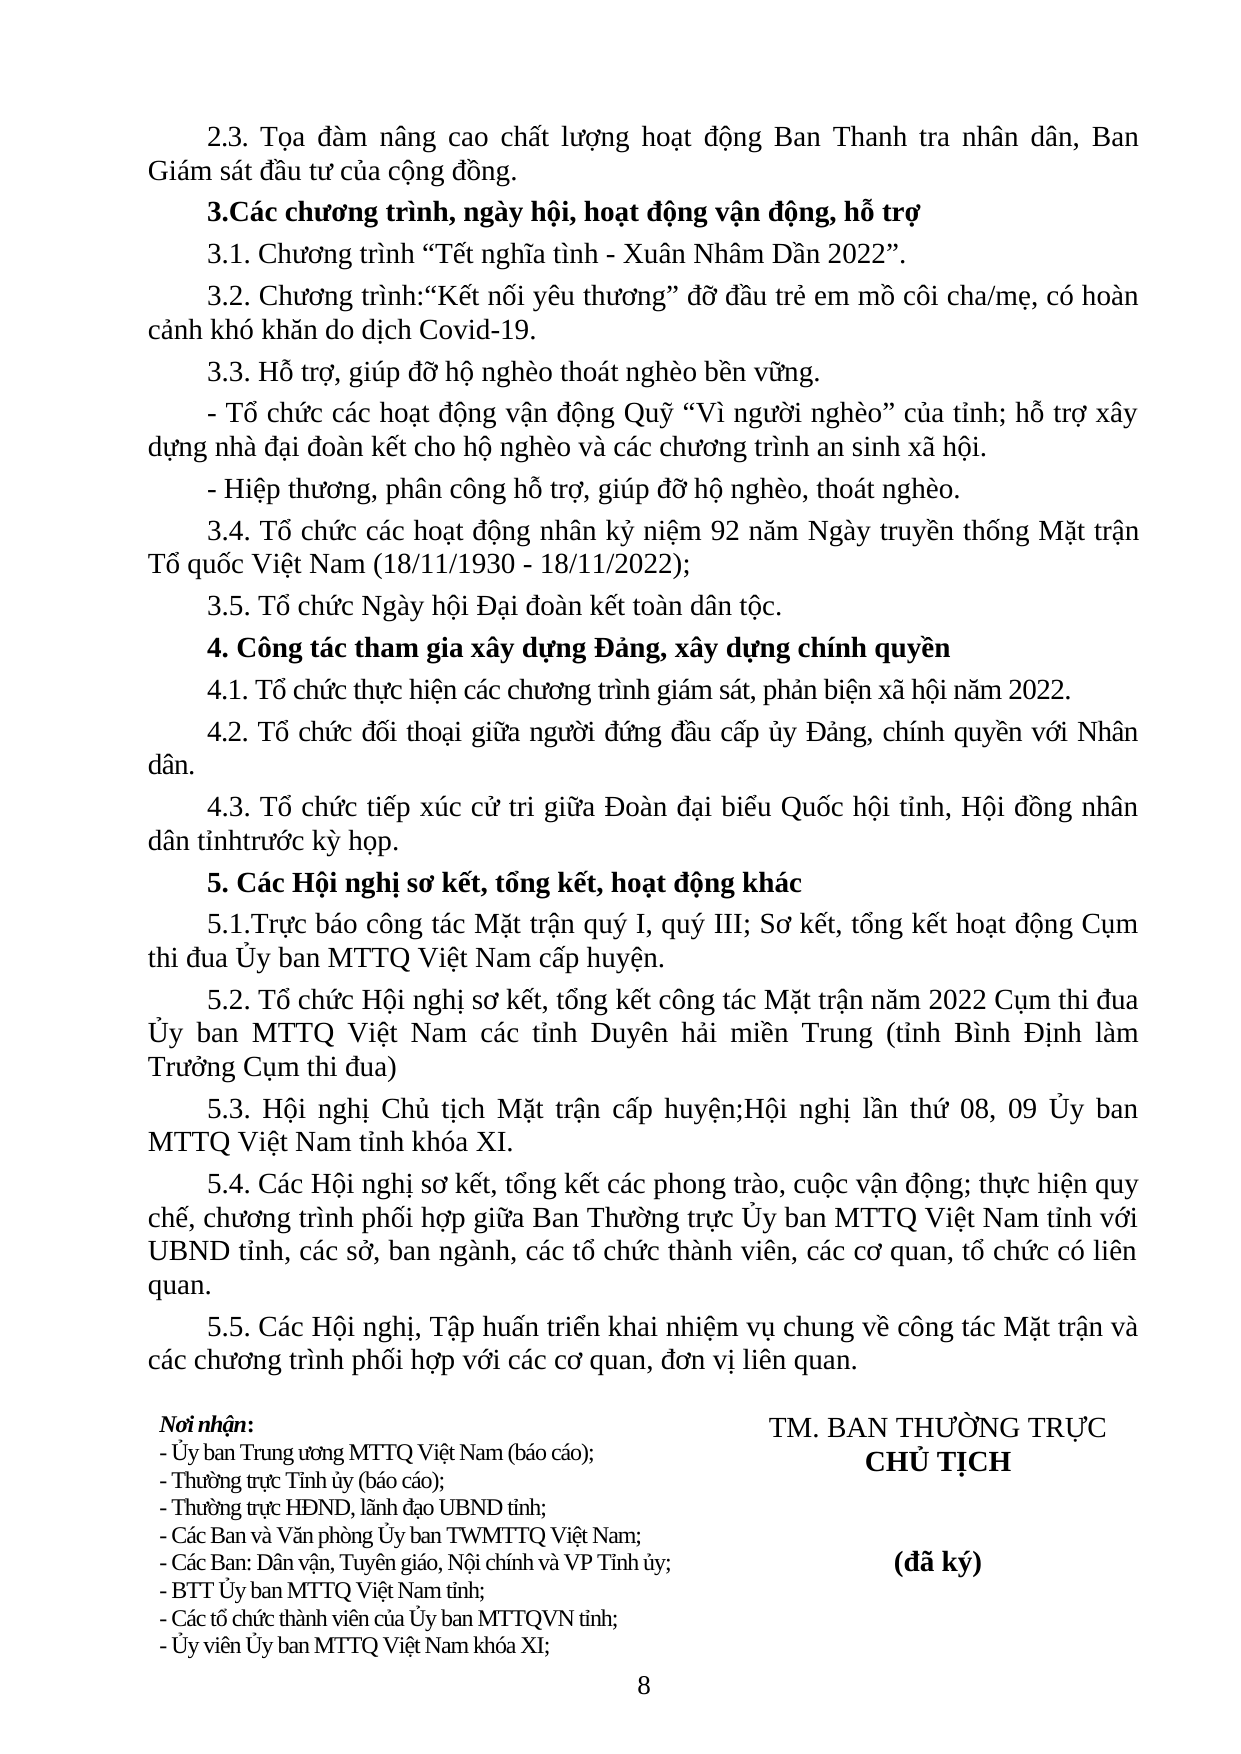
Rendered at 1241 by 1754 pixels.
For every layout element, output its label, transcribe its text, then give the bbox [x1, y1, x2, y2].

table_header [694, 1410, 1181, 1659]
text 5.5. Các Hội nghị, Tập huấn triển khai nhiệm vụ chung về công tác Mặt trận và các chương trình phối hợp với các cơ quan, đơn vị liên quan. [147, 1308, 1141, 1410]
text 5.1.Trực báo công tác Mặt trận quý I, quý III; Sơ kết, tổng kết hoạt động Cụm thi đua Ủy ban MTTQ Việt Nam cấp huyện. [147, 906, 1141, 974]
text 4.1. Tổ chức thực hiện các chương trình giám sát, phản biện xã hội năm 2022. [147, 671, 1141, 706]
text 5. Các Hội nghị sơ kết, tổng kết, hoạt động khác [147, 864, 1141, 898]
text - Hiệp thương, phân công hỗ trợ, giúp đỡ hộ nghèo, thoát nghèo. [147, 470, 1141, 504]
text 3.5. Tổ chức Ngày hội Đại đoàn kết toàn dân tộc. [147, 587, 1141, 622]
text 5.2. Tổ chức Hội nghị sơ kết, tổng kết công tác Mặt trận năm 2022 Cụm thi đua Ủy ban MTTQ Việt Nam các tỉnh Duyên hải miền Trung (tỉnh Bình Định làm Trưởng Cụm thi đua) [147, 981, 1141, 1083]
text 3.1. Chương trình “Tết nghĩa tình - Xuân Nhâm Dần 2022”. [147, 235, 1141, 270]
text 5.3. Hội nghị Chủ tịch Mặt trận cấp huyện;Hội nghị lần thứ 08, 09 Ủy ban MTTQ Việt Nam tỉnh khóa XI. [147, 1090, 1141, 1158]
text 4. Công tác tham gia xây dựng Đảng, xây dựng chính quyền [147, 629, 1141, 664]
text 3.Các chương trình, ngày hội, hoạt động vận động, hỗ trợ [147, 193, 1141, 228]
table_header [148, 1410, 694, 1659]
text 3.2. Chương trình:“Kết nối yêu thương” đỡ đầu trẻ em mồ côi cha/mẹ, có hoàn cảnh khó khăn do dịch Covid-19. [147, 277, 1141, 345]
text 5.4. Các Hội nghị sơ kết, tổng kết các phong trào, cuộc vận động; thực hiện quy chế, chương trình phối hợp giữa Ban Thường trực Ủy ban MTTQ Việt Nam tỉnh với UBND tỉnh, các sở, ban ngành, các tổ chức thành viên, các cơ quan, tổ chức có liên quan. [147, 1165, 1141, 1301]
text - Tổ chức các hoạt động vận động Quỹ “Vì người nghèo” của tỉnh; hỗ trợ xây dựng nhà đại đoàn kết cho hộ nghèo và các chương trình an sinh xã hội. [147, 394, 1141, 463]
text 3.4. Tổ chức các hoạt động nhân kỷ niệm 92 năm Ngày truyền thống Mặt trận Tổ quốc Việt Nam (18/11/1930 - 18/11/2022); [147, 512, 1141, 580]
text 2.3. Tọa đàm nâng cao chất lượng hoạt động Ban Thanh tra nhân dân, Ban Giám sát đầu tư của cộng đồng. [147, 118, 1141, 186]
text 4.2. Tổ chức đối thoại giữa người đứng đầu cấp ủy Đảng, chính quyền với Nhân dân. [147, 713, 1141, 781]
text 4.3. Tổ chức tiếp xúc cử tri giữa Đoàn đại biểu Quốc hội tỉnh, Hội đồng nhân dân tỉnhtrước kỳ họp. [147, 788, 1141, 856]
text 3.3. Hỗ trợ, giúp đỡ hộ nghèo thoát nghèo bền vững. [147, 353, 1141, 387]
